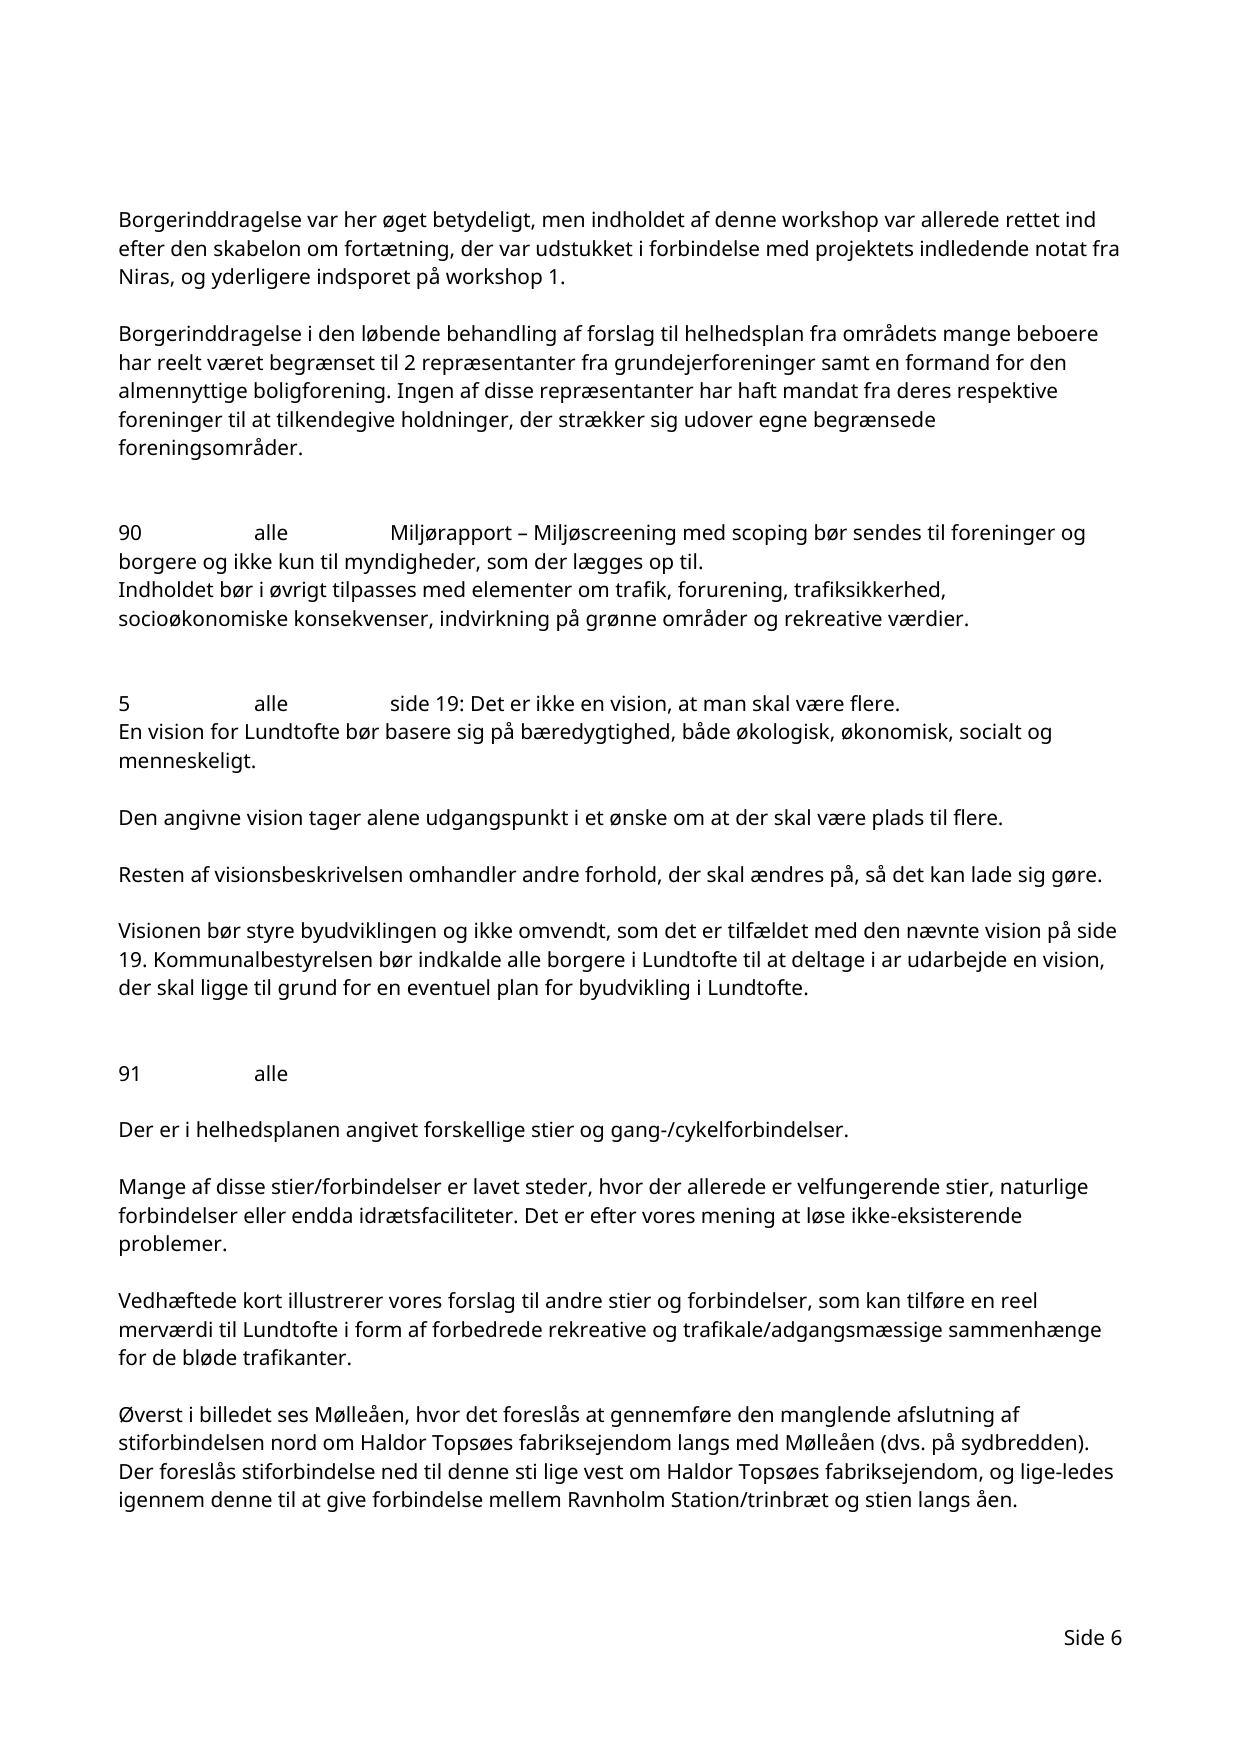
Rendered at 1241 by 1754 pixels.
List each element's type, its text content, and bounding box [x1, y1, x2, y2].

text En vision for Lundtofte bør basere sig på bæredygtighed, både økologisk, økonomisk, socialt og menneskeligt. [118, 717, 1122, 774]
text Den angivne vision tager alene udgangspunkt i et ønske om at der skal være plads til flere. [118, 803, 1122, 831]
text Øverst i billedet ses Mølleåen, hvor det foreslås at gennemføre den manglende afslutning af stiforbindelsen nord om Haldor Topsøes fabriksejendom langs med Mølleåen (dvs. på sydbredden). Der foreslås stiforbindelse ned til denne sti lige vest om Haldor Topsøes fabriksejendom, og lige-ledes igennem denne til at give forbindelse mellem Ravnholm Station/trinbræt og stien langs åen. [118, 1400, 1122, 1514]
text Der er i helhedsplanen angivet forskellige stier og gang-/cykelforbindelser. [118, 1116, 1122, 1144]
text Mange af disse stier/forbindelser er lavet steder, hvor der allerede er velfungerende stier, naturlige forbindelser eller endda idrætsfaciliteter. Det er efter vores mening at løse ikke-eksisterende problemer. [118, 1172, 1122, 1258]
text 91 alle [118, 1059, 1122, 1087]
text Resten af visionsbeskrivelsen omhandler andre forhold, der skal ændres på, så det kan lade sig gøre. [118, 860, 1122, 888]
text Vedhæftede kort illustrerer vores forslag til andre stier og forbindelser, som kan tilføre en reel merværdi til Lundtofte i form af forbedrede rekreative og trafikale/adgangsmæssige sammenhænge for de bløde trafikanter. [118, 1286, 1122, 1372]
text 5 alle side 19: Det er ikke en vision, at man skal være flere. [118, 689, 1122, 717]
text Borgerinddragelse i den løbende behandling af forslag til helhedsplan fra områdets mange beboere har reelt været begrænset til 2 repræsentanter fra grundejerforeninger samt en formand for den almennyttige boligforening. Ingen af disse repræsentanter har haft mandat fra deres respektive foreninger til at tilkendegive holdninger, der strækker sig udover egne begrænsede foreningsområder. [118, 319, 1122, 462]
text Indholdet bør i øvrigt tilpasses med elementer om trafik, forurening, trafiksikkerhed, socioøkonomiske konsekvenser, indvirkning på grønne områder og rekreative værdier. [118, 575, 1122, 632]
text 90 alle Miljørapport – Miljøscreening med scoping bør sendes til foreninger og borgere og ikke kun til myndigheder, som der lægges op til. [118, 518, 1122, 575]
text Borgerinddragelse var her øget betydeligt, men indholdet af denne workshop var allerede rettet ind efter den skabelon om fortætning, der var udstukket i forbindelse med projektets indledende notat fra Niras, og yderligere indsporet på workshop 1. [118, 206, 1122, 291]
text Visionen bør styre byudviklingen og ikke omvendt, som det er tilfældet med den nævnte vision på side 19. Kommunalbestyrelsen bør indkalde alle borgere i Lundtofte til at deltage i ar udarbejde en vision, der skal ligge til grund for en eventuel plan for byudvikling i Lundtofte. [118, 917, 1122, 1002]
